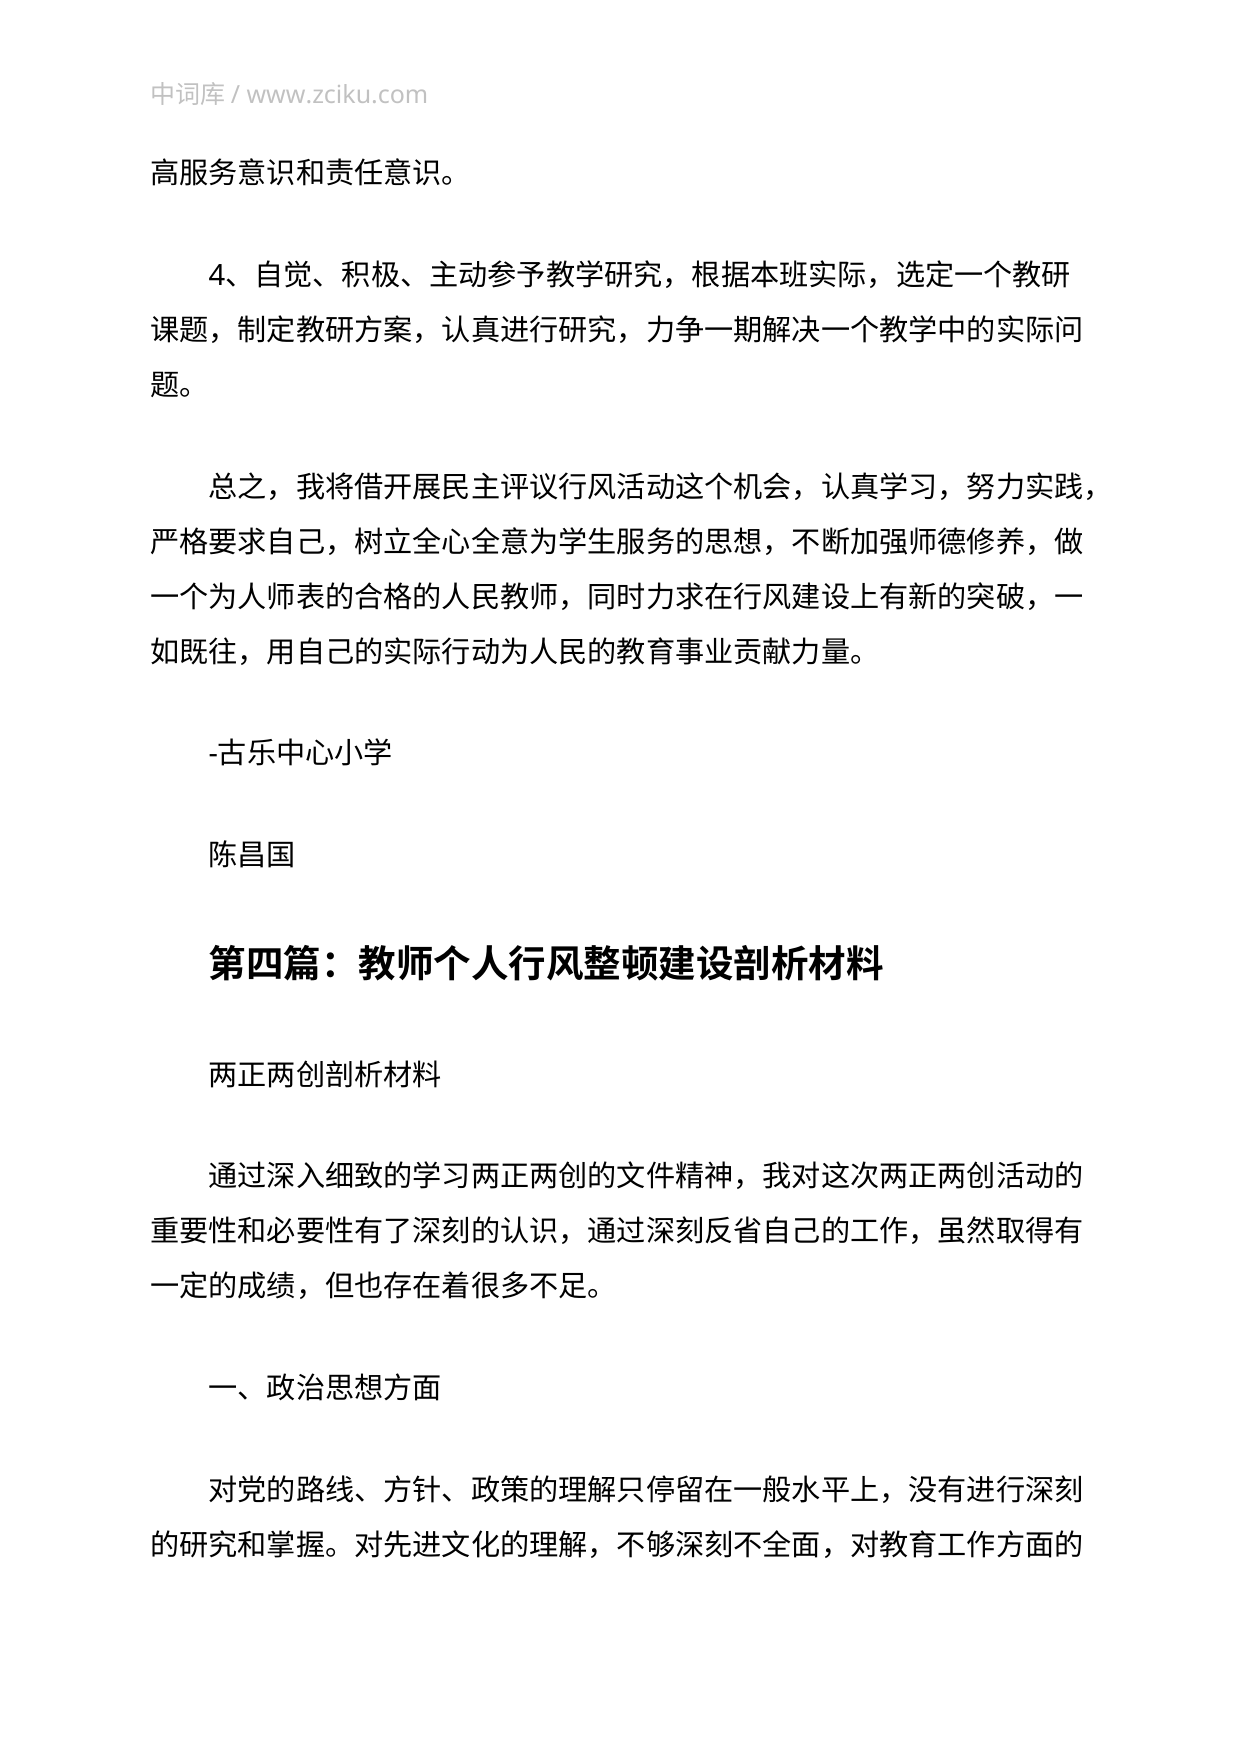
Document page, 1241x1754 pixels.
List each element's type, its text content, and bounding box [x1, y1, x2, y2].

text 4、自觉、积极、主动参予教学研究，根据本班实际，选定一个教研课题，制定教研方案，认真进行研究，力争一期解决一个教学中的实际问题。 [150, 252, 1090, 404]
text 总之，我将借开展民主评议行风活动这个机会，认真学习，努力实践，严格要求自己，树立全心全意为学生服务的思想，不断加强师德修养，做一个为人师表的合格的人民教师，同时力求在行风建设上有新的突破，一如既往，用自己的实际行动为人民的教育事业贡献力量。 [150, 463, 1090, 670]
text 第四篇：教师个人行风整顿建设剖析材料 [150, 934, 1090, 988]
text 一、政治思想方面 [150, 1364, 1090, 1407]
text 通过深入细致的学习两正两创的文件精神，我对这次两正两创活动的重要性和必要性有了深刻的认识，通过深刻反省自己的工作，虽然取得有一定的成绩，但也存在着很多不足。 [150, 1153, 1090, 1305]
text 两正两创剖析材料 [150, 1051, 1090, 1093]
text -古乐中心小学 [150, 730, 1090, 772]
text 陈昌国 [150, 832, 1090, 874]
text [150, 150, 1090, 192]
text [150, 1466, 1090, 1563]
